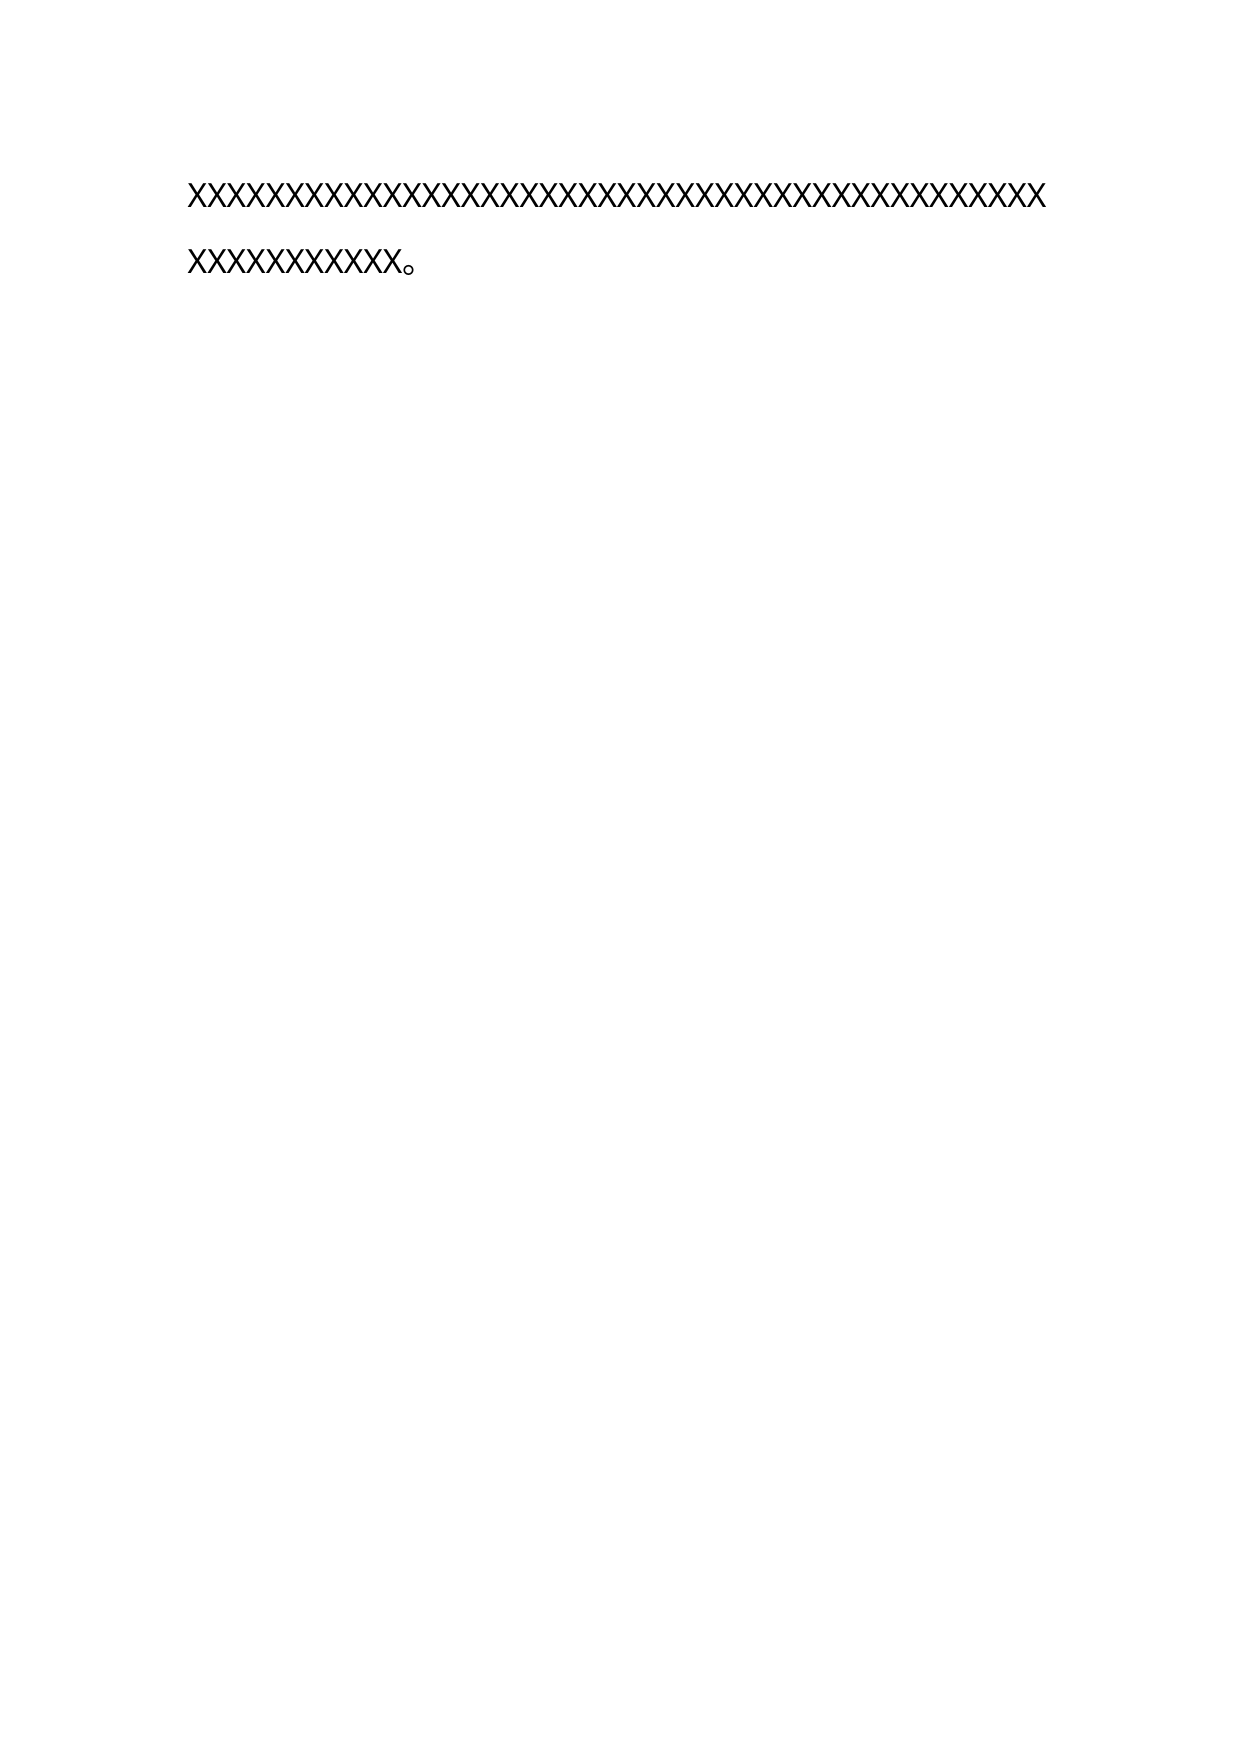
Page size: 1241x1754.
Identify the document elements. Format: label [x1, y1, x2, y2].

text [187, 162, 1053, 292]
